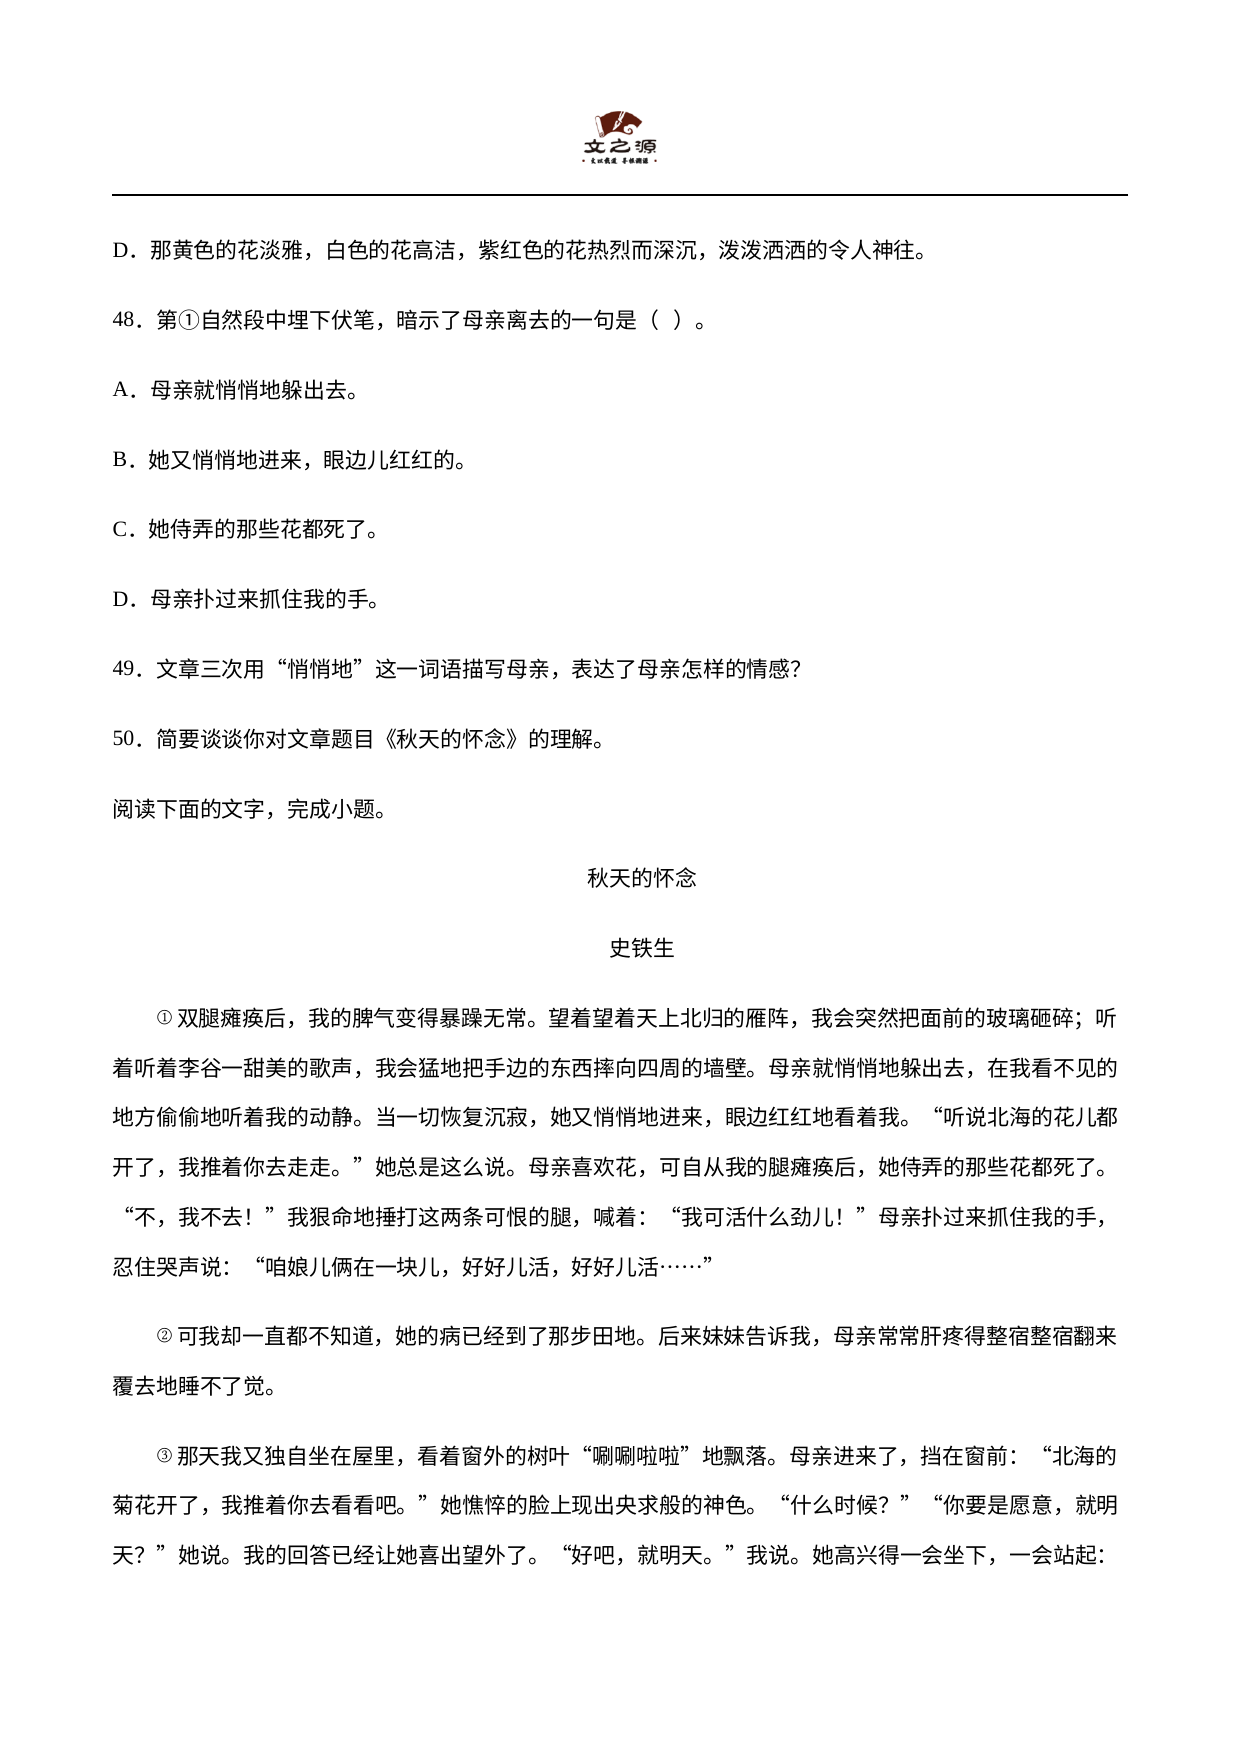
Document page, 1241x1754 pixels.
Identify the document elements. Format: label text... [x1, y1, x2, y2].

text ②可我却一直都不知道，她的病已经到了那步田地。后来妹妹告诉我，母亲常常肝疼得整宿整宿翻来覆去地睡不了觉。 [112, 1318, 1128, 1401]
text 48．第①自然段中埋下伏笔，暗示了母亲离去的一句是（ ）。 [112, 302, 1128, 336]
text A．母亲就悄悄地躲出去。 [112, 372, 1128, 405]
text ①双腿瘫痪后，我的脾气变得暴躁无常。望着望着天上北归的雁阵，我会突然把面前的玻璃砸碎；听着听着李谷一甜美的歌声，我会猛地把手边的东西摔向四周的墙壁。母亲就悄悄地躲出去，在我看不见的地方偷偷地听着我的动静。当一切恢复沉寂，她又悄悄地进来，眼边红红地看着我。“听说北海的花儿都开了，我推着你去走走。”她总是这么说。母亲喜欢花，可自从我的腿瘫痪后，她侍弄的那些花都死了。“不，我不去！”我狠命地捶打这两条可恨的腿，喊着：“我可活什么劲儿！”母亲扑过来抓住我的手，忍住哭声说：“咱娘儿俩在一块儿，好好儿活，好好儿活……” [112, 1000, 1128, 1282]
text C．她侍弄的那些花都死了。 [112, 512, 1128, 545]
text B．她又悄悄地进来，眼边儿红红的。 [112, 442, 1128, 475]
text D．那黄色的花淡雅，白色的花高洁，紫红色的花热烈而深沉，泼泼洒洒的令人神往。 [112, 233, 1128, 266]
text D．母亲扑过来抓住我的手。 [112, 582, 1128, 615]
text 秋天的怀念 [112, 861, 1128, 894]
picture [543, 88, 698, 192]
text 49．文章三次用“悄悄地”这一词语描写母亲，表达了母亲怎样的情感？ [112, 651, 1128, 684]
text 史铁生 [112, 931, 1128, 964]
text 50．简要谈谈你对文章题目《秋天的怀念》的理解。 [112, 721, 1128, 754]
text 阅读下面的文字，完成小题。 [112, 791, 1128, 824]
